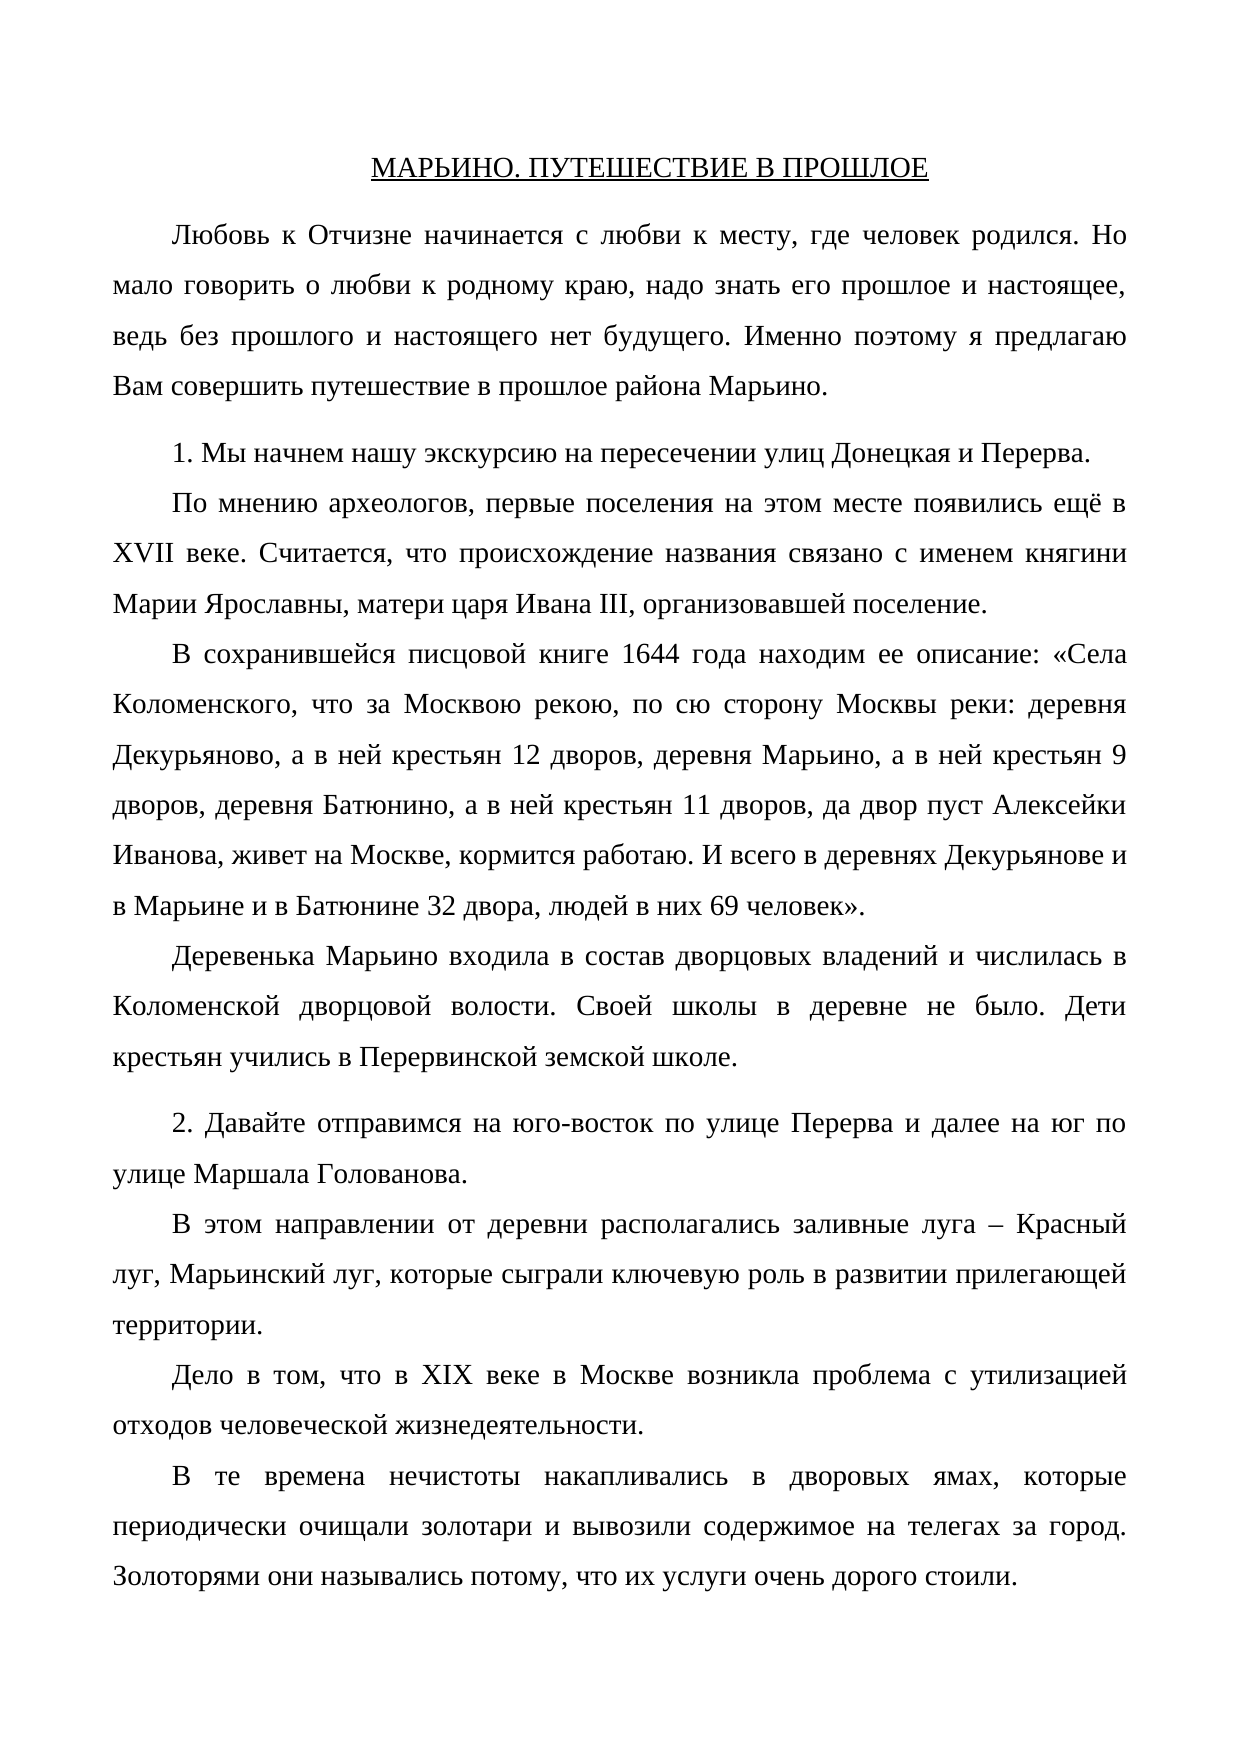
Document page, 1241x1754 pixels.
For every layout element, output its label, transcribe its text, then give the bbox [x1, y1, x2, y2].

text В этом направлении от деревни располагались заливные луга – Красный луг, Марьинский луг, которые сыграли ключевую роль в развитии прилегающей территории. [112, 1206, 1128, 1340]
text 1. Мы начнем нашу экскурсию на пересечении улиц Донецкая и Перерва. [112, 435, 1128, 468]
text По мнению археологов, первые поселения на этом месте появились ещё в XVII веке. Считается, что происхождение названия связано с именем княгини Марии Ярославны, матери царя Ивана III, организовавшей поселение. [112, 485, 1128, 619]
text В сохранившейся писцовой книге 1644 года находим ее описание: «Села Коломенского, что за Москвою рекою, по сю сторону Москвы реки: деревня Декурьяново, а в ней крестьян 12 дворов, деревня Марьино, а в ней крестьян 9 дворов, деревня Батюнино, а в ней крестьян 11 дворов, да двор пуст Алексейки Иванова, живет на Москве, кормится работаю. И всего в деревнях Декурьянове и в Марьине и в Батюнине 32 двора, людей в них 69 человек». [112, 636, 1128, 921]
text Деревенька Марьино входила в состав дворцовых владений и числилась в Коломенской дворцовой волости. Своей школы в деревне не было. Дети крестьян учились в Перервинской земской школе. [112, 938, 1128, 1072]
text Дело в том, что в XIX веке в Москве возникла проблема с утилизацией отходов человеческой жизнедеятельности. [112, 1357, 1128, 1441]
text В те времена нечистоты накапливались в дворовых ямах, которые периодически очищали золотари и вывозили содержимое на телегах за город. Золоторями они назывались потому, что их услуги очень дорого стоили. [112, 1458, 1128, 1592]
text Любовь к Отчизне начинается с любви к месту, где человек родился. Но мало говорить о любви к родному краю, надо знать его прошлое и настоящее, ведь без прошлого и настоящего нет будущего. Именно поэтому я предлагаю Вам совершить путешествие в прошлое района Марьино. [112, 217, 1128, 401]
text МАРЬИНО. ПУТЕШЕСТВИЕ В ПРОШЛОЕ [112, 150, 1128, 183]
text 2. Давайте отправимся на юго-восток по улице Перерва и далее на юг по улице Маршала Голованова. [112, 1106, 1128, 1189]
